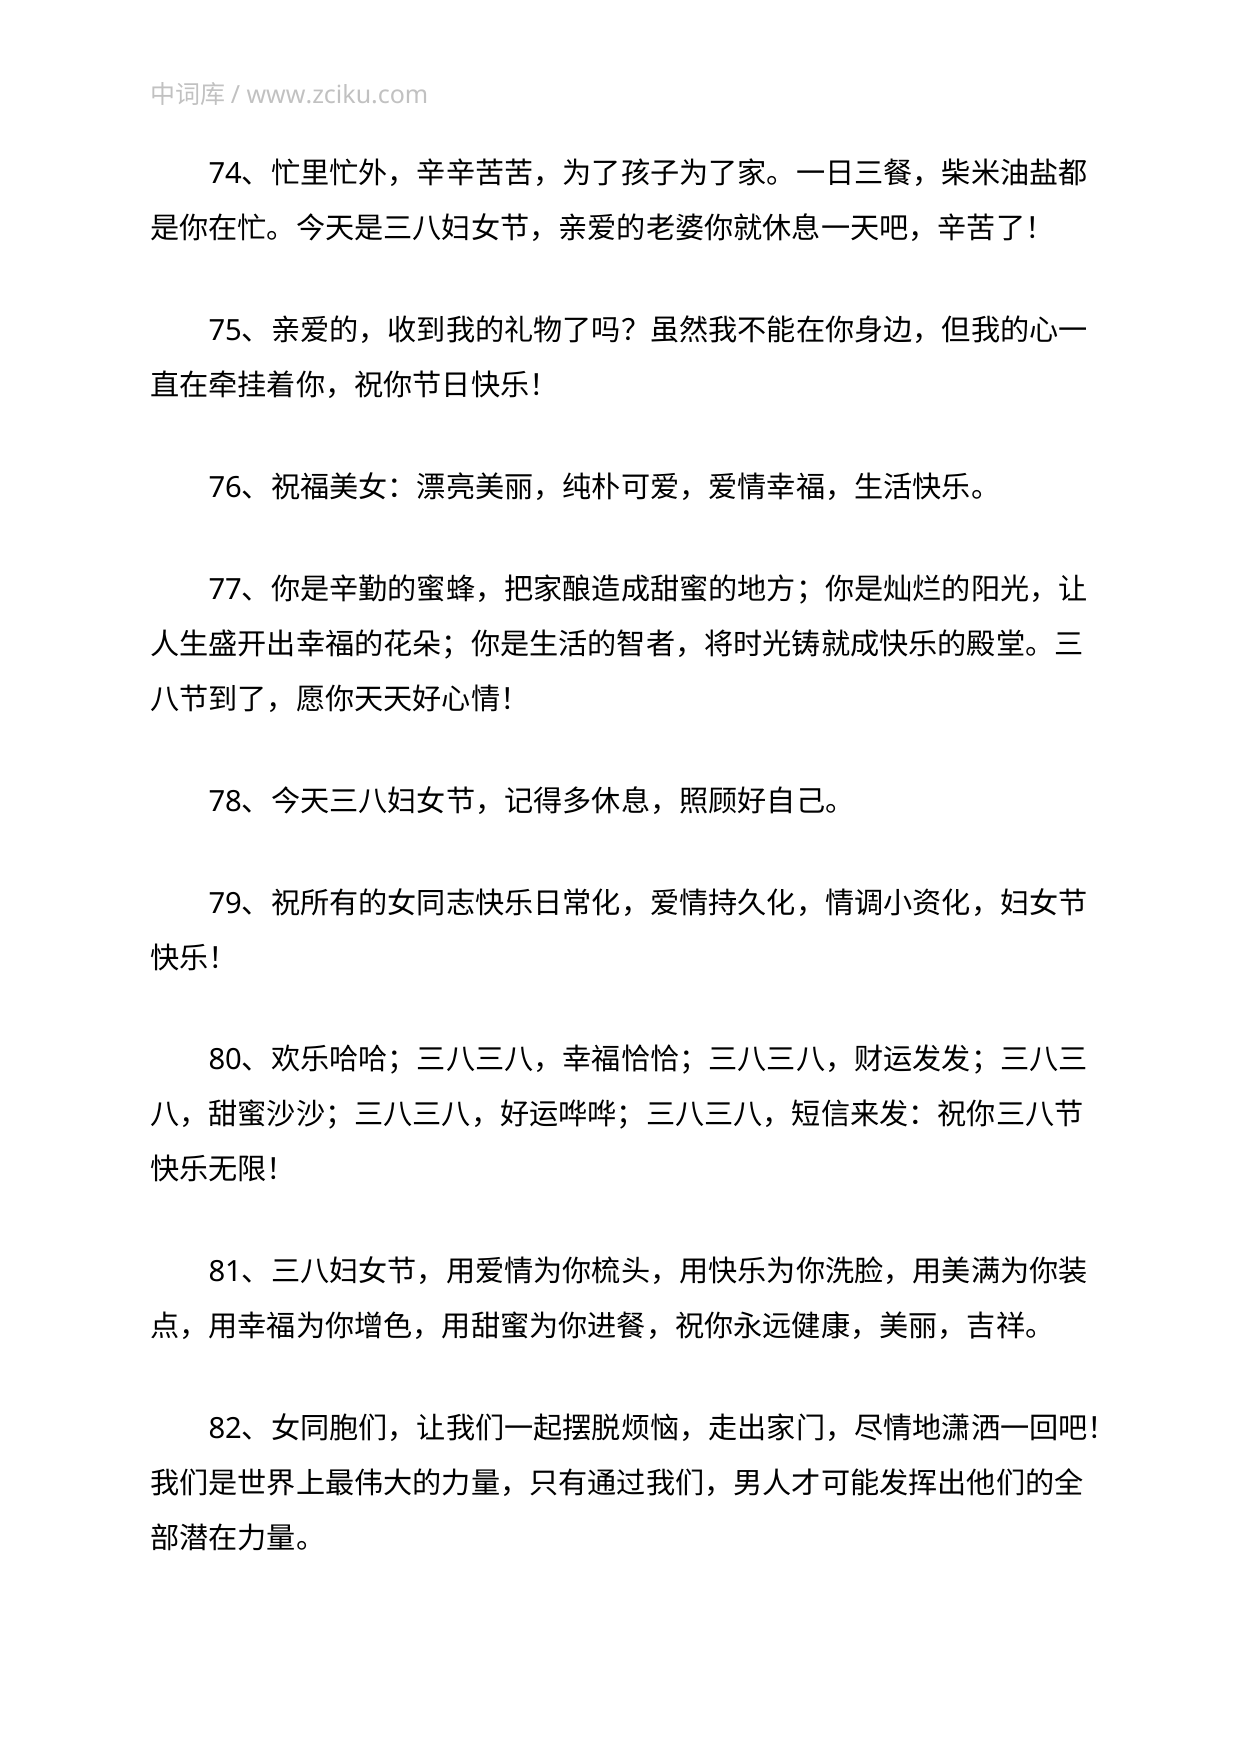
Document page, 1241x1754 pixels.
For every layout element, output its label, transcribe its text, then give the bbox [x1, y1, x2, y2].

text 77、你是辛勤的蜜蜂，把家酿造成甜蜜的地方；你是灿烂的阳光，让人生盛开出幸福的花朵；你是生活的智者，将时光铸就成快乐的殿堂。三八节到了，愿你天天好心情！ [150, 566, 1090, 718]
text 80、欢乐哈哈；三八三八，幸福恰恰；三八三八，财运发发；三八三八，甜蜜沙沙；三八三八，好运哗哗；三八三八，短信来发：祝你三八节快乐无限！ [150, 1036, 1090, 1188]
text 79、祝所有的女同志快乐日常化，爱情持久化，情调小资化，妇女节快乐！ [150, 879, 1090, 976]
text 78、今天三八妇女节，记得多休息，照顾好自己。 [150, 777, 1090, 819]
text 75、亲爱的，收到我的礼物了吗？虽然我不能在你身边，但我的心一直在牵挂着你，祝你节日快乐！ [150, 307, 1090, 404]
text 76、祝福美女：漂亮美丽，纯朴可爱，爱情幸福，生活快乐。 [150, 463, 1090, 506]
text 82、女同胞们，让我们一起摆脱烦恼，走出家门，尽情地潇洒一回吧！我们是世界上最伟大的力量，只有通过我们，男人才可能发挥出他们的全部潜在力量。 [150, 1404, 1090, 1557]
text 74、忙里忙外，辛辛苦苦，为了孩子为了家。一日三餐，柴米油盐都是你在忙。今天是三八妇女节，亲爱的老婆你就休息一天吧，辛苦了！ [150, 150, 1090, 247]
text 81、三八妇女节，用爱情为你梳头，用快乐为你洗脸，用美满为你装点，用幸福为你增色，用甜蜜为你进餐，祝你永远健康，美丽，吉祥。 [150, 1248, 1090, 1345]
